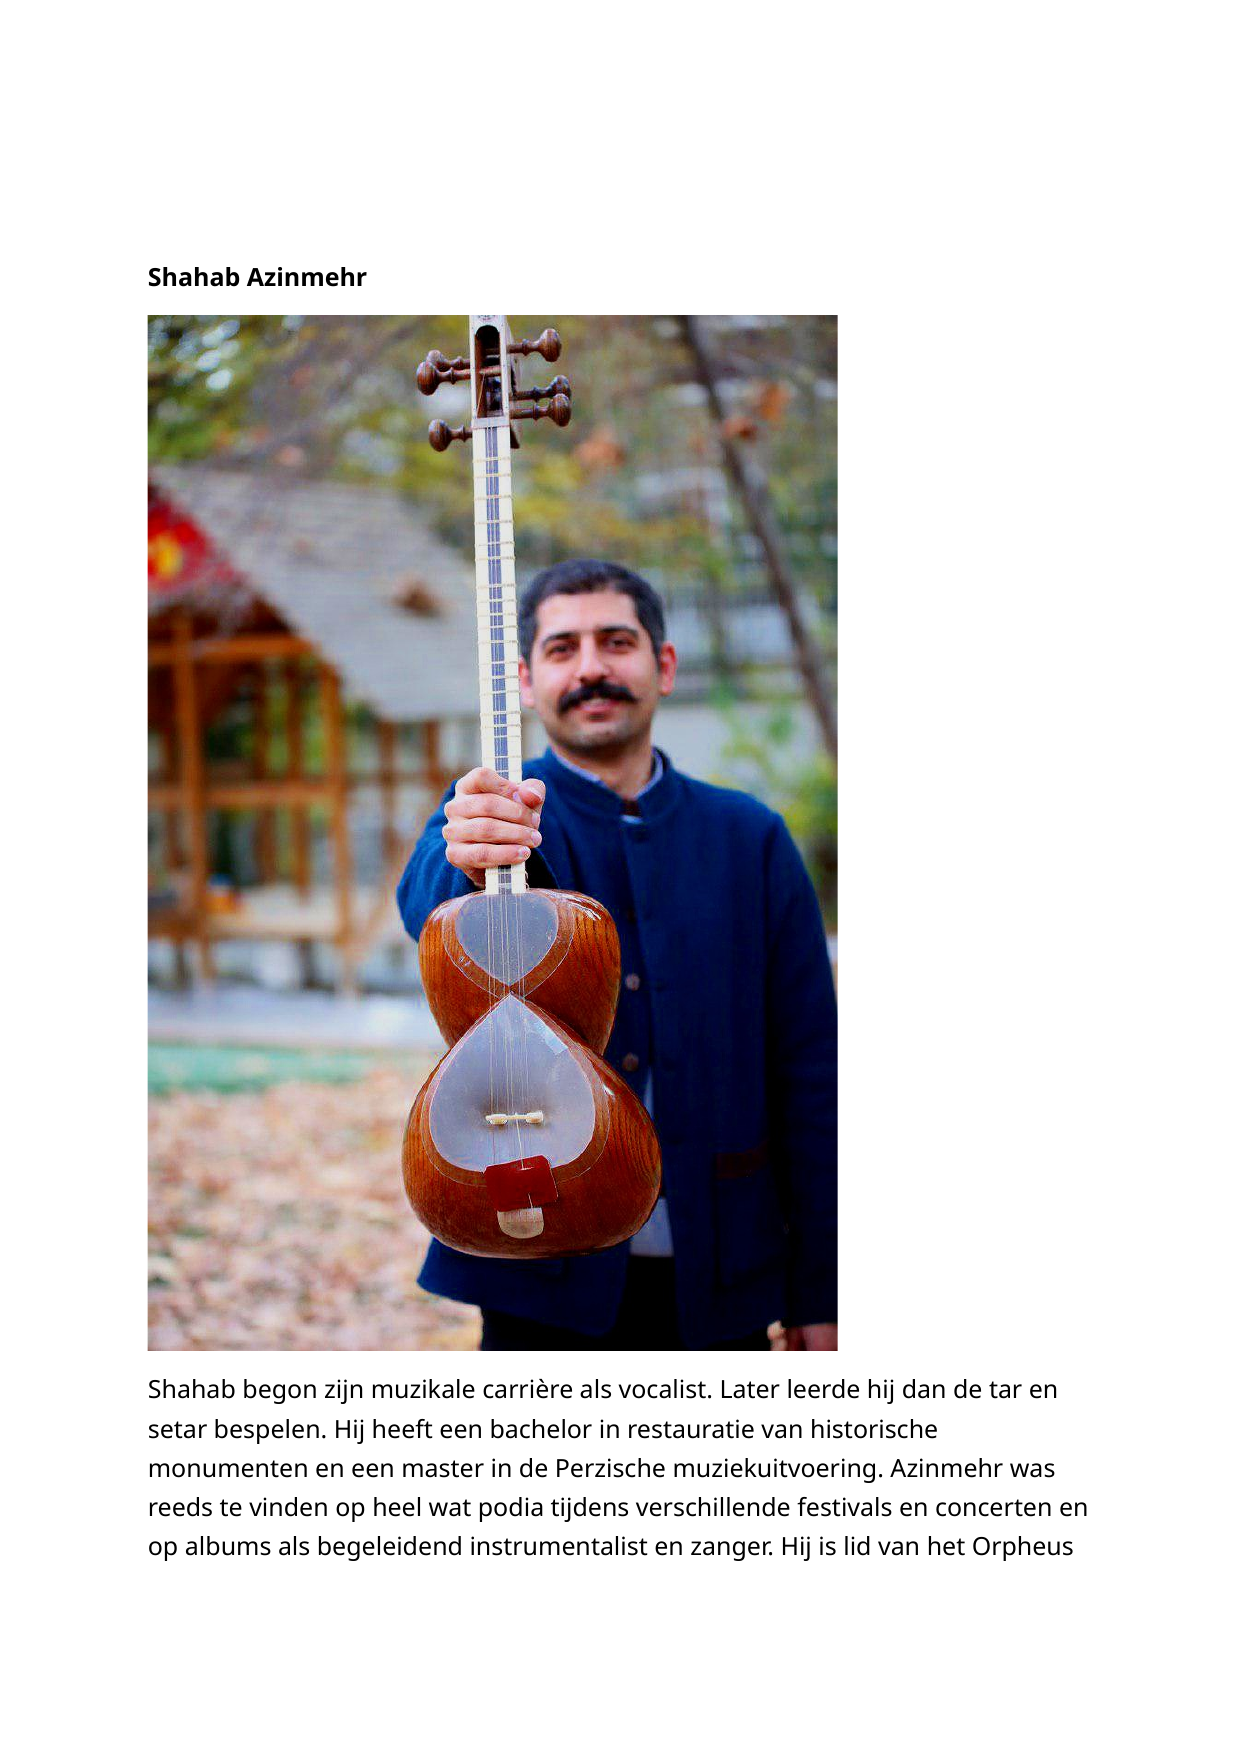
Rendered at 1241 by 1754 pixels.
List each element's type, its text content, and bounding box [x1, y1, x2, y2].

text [148, 1372, 1093, 1563]
text Shahab Azinmehr [148, 259, 1093, 293]
picture [147, 315, 838, 1351]
